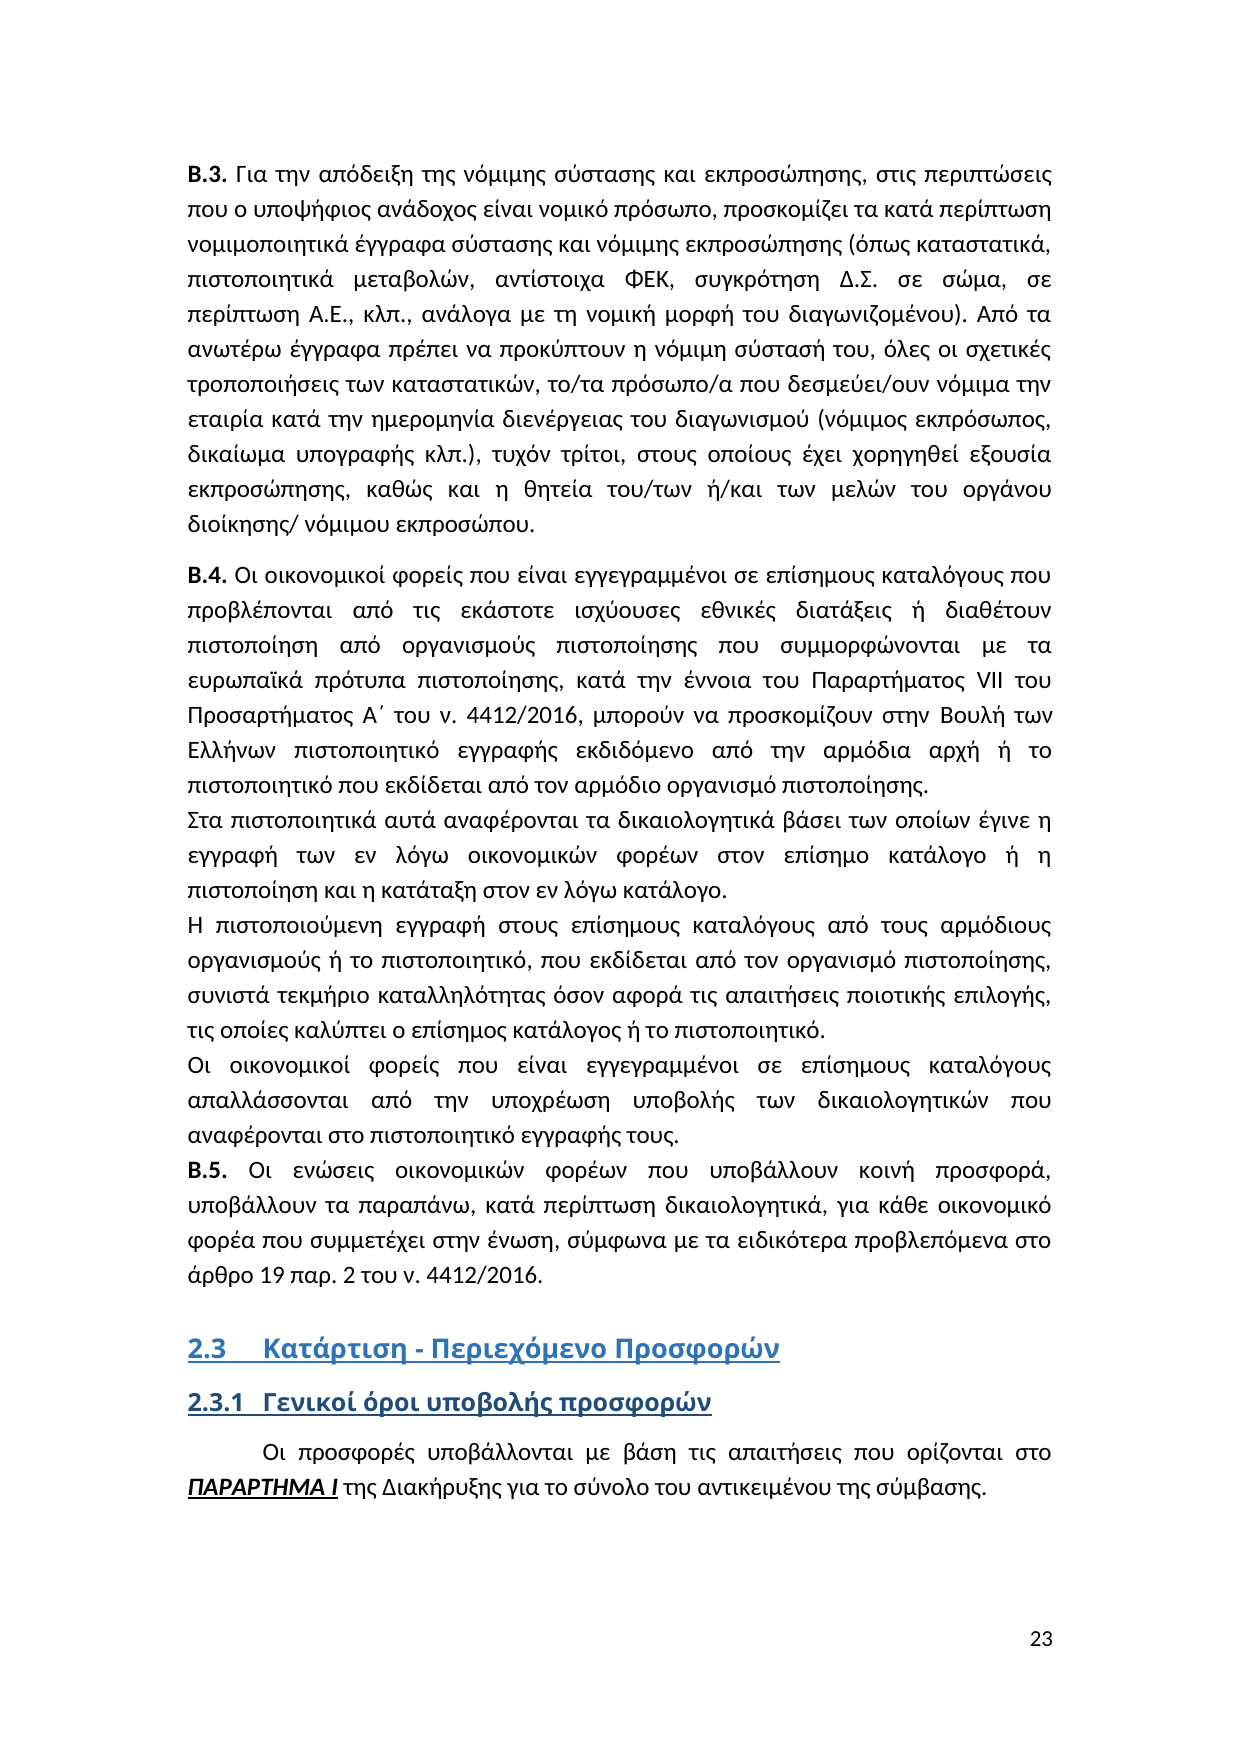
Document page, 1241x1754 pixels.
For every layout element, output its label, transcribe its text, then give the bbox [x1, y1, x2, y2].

subtitle 2.3.1 Γενικοί όροι υποβολής προσφορών [187, 1385, 1053, 1419]
text Β.4. Οι οικονομικοί φορείς που είναι εγγεγραμμένοι σε επίσημους καταλόγους που προβλέπονται από τις εκάστοτε ισχύουσες εθνικές διατάξεις ή διαθέτουν πιστοποίηση από οργανισμούς πιστοποίησης που συμμορφώνονται με τα ευρωπαϊκά πρότυπα πιστοποίησης, κατά την έννοια του Παραρτήματος VII του Προσαρτήματος Α΄ του ν. 4412/2016, μπορούν να προσκομίζουν στην Βουλή των Ελλήνων πιστοποιητικό εγγραφής εκδιδόμενο από την αρμόδια αρχή ή το πιστοποιητικό που εκδίδεται από τον αρμόδιο οργανισμό πιστοποίησης. [187, 559, 1053, 800]
text Β.3. Για την απόδειξη της νόμιμης σύστασης και εκπροσώπησης, στις περιπτώσεις που ο υποψήφιος ανάδοχος είναι νομικό πρόσωπο, προσκομίζει τα κατά περίπτωση νομιμοποιητικά έγγραφα σύστασης και νόμιμης εκπροσώπησης (όπως καταστατικά, πιστοποιητικά μεταβολών, αντίστοιχα ΦΕΚ, συγκρότηση Δ.Σ. σε σώμα, σε περίπτωση Α.Ε., κλπ., ανάλογα με τη νομική μορφή του διαγωνιζομένου). Από τα ανωτέρω έγγραφα πρέπει να προκύπτουν η νόμιμη σύστασή του, όλες οι σχετικές τροποποιήσεις των καταστατικών, το/τα πρόσωπο/α που δεσμεύει/ουν νόμιμα την εταιρία κατά την ημερομηνία διενέργειας του διαγωνισμού (νόμιμος εκπρόσωπος, δικαίωμα υπογραφής κλπ.), τυχόν τρίτοι, στους οποίους έχει χορηγηθεί εξουσία εκπροσώπησης, καθώς και η θητεία του/των ή/και των μελών του οργάνου διοίκησης/ νόμιμου εκπροσώπου. [187, 158, 1053, 538]
text Οι προσφορές υποβάλλονται με βάση τις απαιτήσεις που ορίζονται στο ΠΑΡΑΡΤΗΜΑ I της Διακήρυξης για το σύνολο του αντικειμένου της σύμβασης. [187, 1436, 1053, 1501]
subtitle 2.3 Κατάρτιση - Περιεχόμενο Προσφορών [187, 1329, 1053, 1366]
text Στα πιστοποιητικά αυτά αναφέρονται τα δικαιολογητικά βάσει των οποίων έγινε η εγγραφή των εν λόγω οικονομικών φορέων στον επίσημο κατάλογο ή η πιστοποίηση και η κατάταξη στον εν λόγω κατάλογο. [187, 804, 1053, 905]
text Β.5. Οι ενώσεις οικονομικών φορέων που υποβάλλουν κοινή προσφορά, υποβάλλουν τα παραπάνω, κατά περίπτωση δικαιολογητικά, για κάθε οικονομικό φορέα που συμμετέχει στην ένωση, σύμφωνα με τα ειδικότερα προβλεπόμενα στο άρθρο 19 παρ. 2 του ν. 4412/2016. [187, 1154, 1053, 1290]
text Οι οικονομικοί φορείς που είναι εγγεγραμμένοι σε επίσημους καταλόγους απαλλάσσονται από την υποχρέωση υποβολής των δικαιολογητικών που αναφέρονται στο πιστοποιητικό εγγραφής τους. [187, 1049, 1053, 1150]
text Η πιστοποιούμενη εγγραφή στους επίσημους καταλόγους από τους αρμόδιους οργανισμούς ή το πιστοποιητικό, που εκδίδεται από τον οργανισμό πιστοποίησης, συνιστά τεκμήριο καταλληλότητας όσον αφορά τις απαιτήσεις ποιοτικής επιλογής, τις οποίες καλύπτει ο επίσημος κατάλογος ή το πιστοποιητικό. [187, 909, 1053, 1045]
